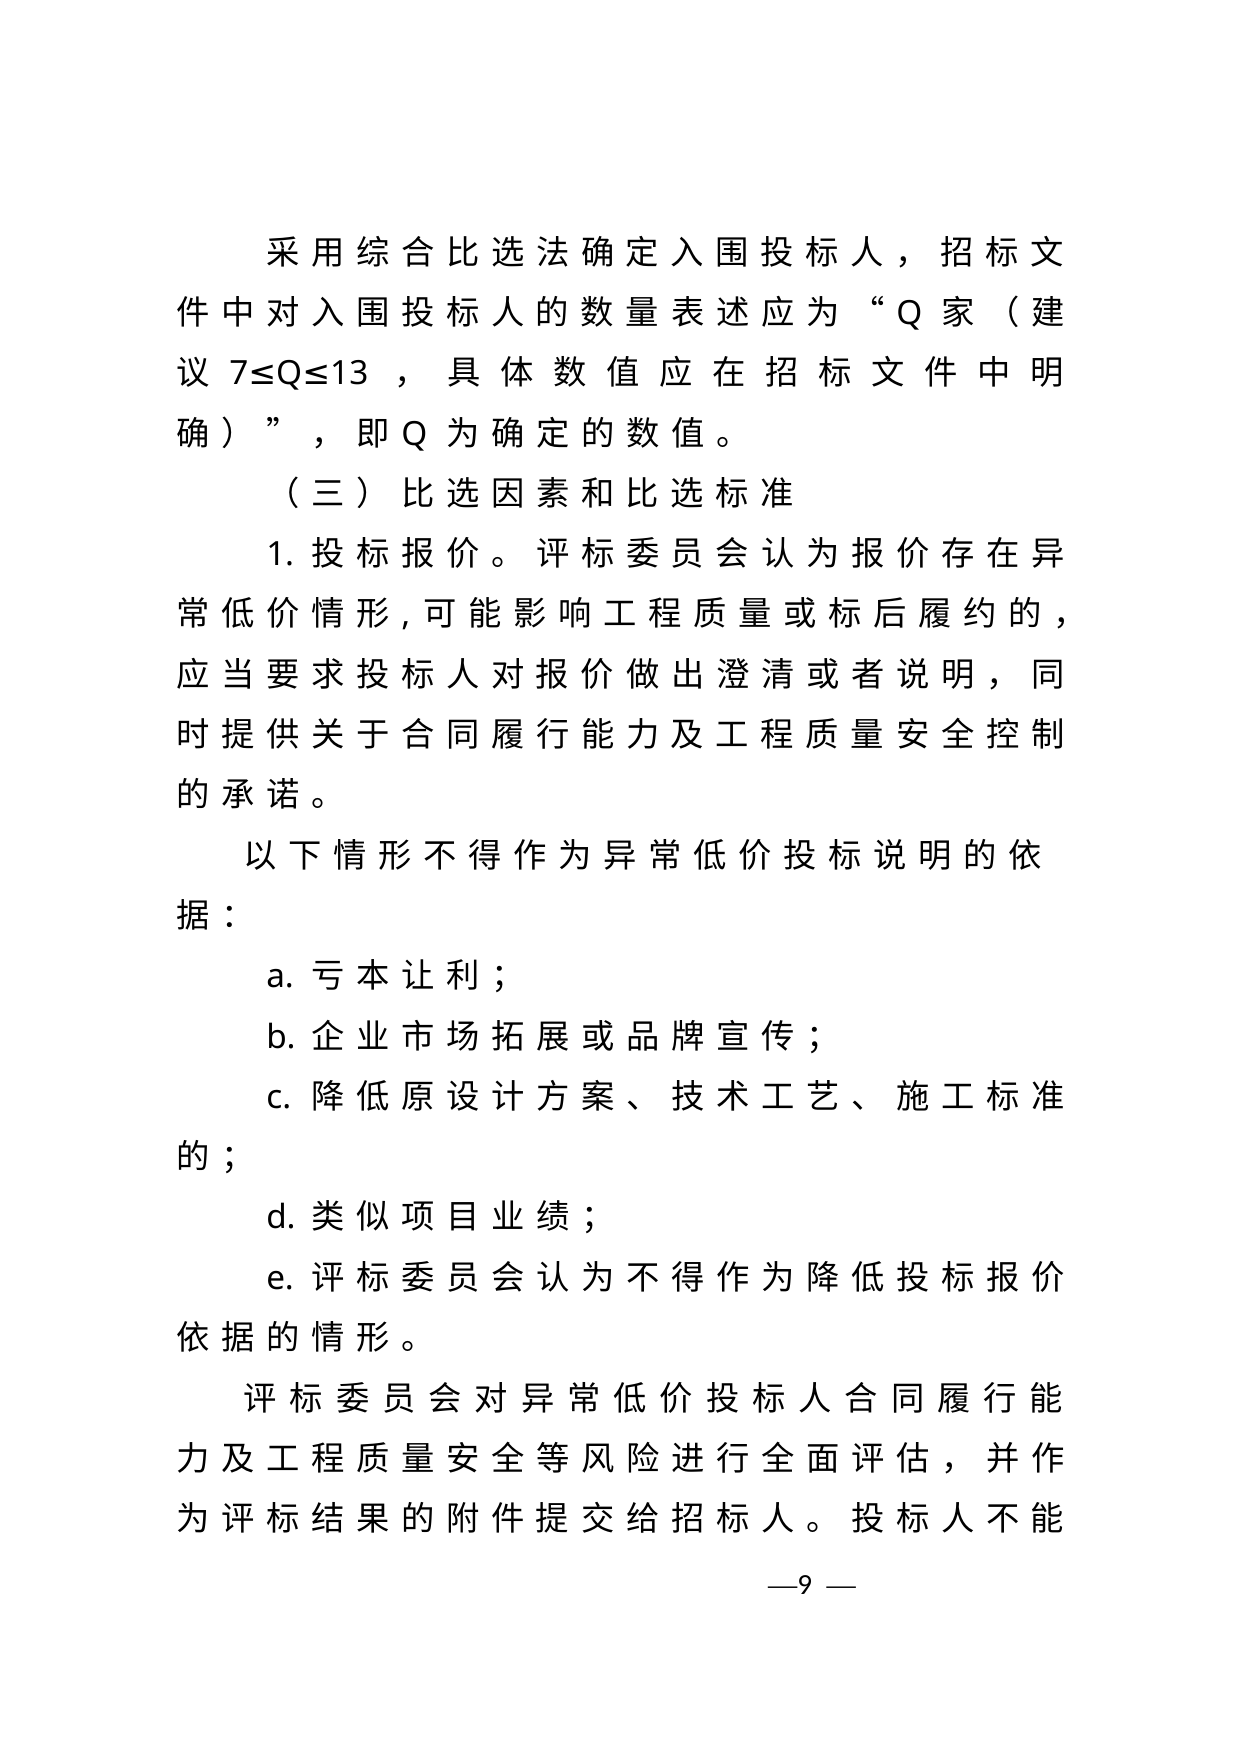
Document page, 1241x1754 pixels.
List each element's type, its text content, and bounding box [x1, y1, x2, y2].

text b.企业市场拓展或品牌宣传； [176, 1003, 1076, 1064]
text a.亏本让利； [176, 943, 1076, 1003]
text 1.投标报价。评标委员会认为报价存在异常低价情形,可能影响工程质量或标后履约的，应当要求投标人对报价做出澄清或者说明，同时提供关于合同履行能力及工程质量安全控制的承诺。 [176, 521, 1076, 822]
text e.评标委员会认为不得作为降低投标报价依据的情形。 [176, 1245, 1076, 1365]
text d.类似项目业绩； [176, 1184, 1076, 1245]
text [176, 1365, 1076, 1546]
text c.降低原设计方案、技术工艺、施工标准的； [176, 1064, 1076, 1184]
text （三）比选因素和比选标准 [176, 461, 1076, 521]
text 采用综合比选法确定入围投标人，招标文件中对入围投标人的数量表述应为“Q家（建议7≤Q≤13，具体数值应在招标文件中明确）”，即Q为确定的数值。 [176, 219, 1076, 461]
text 以下情形不得作为异常低价投标说明的依据： [176, 822, 1076, 943]
